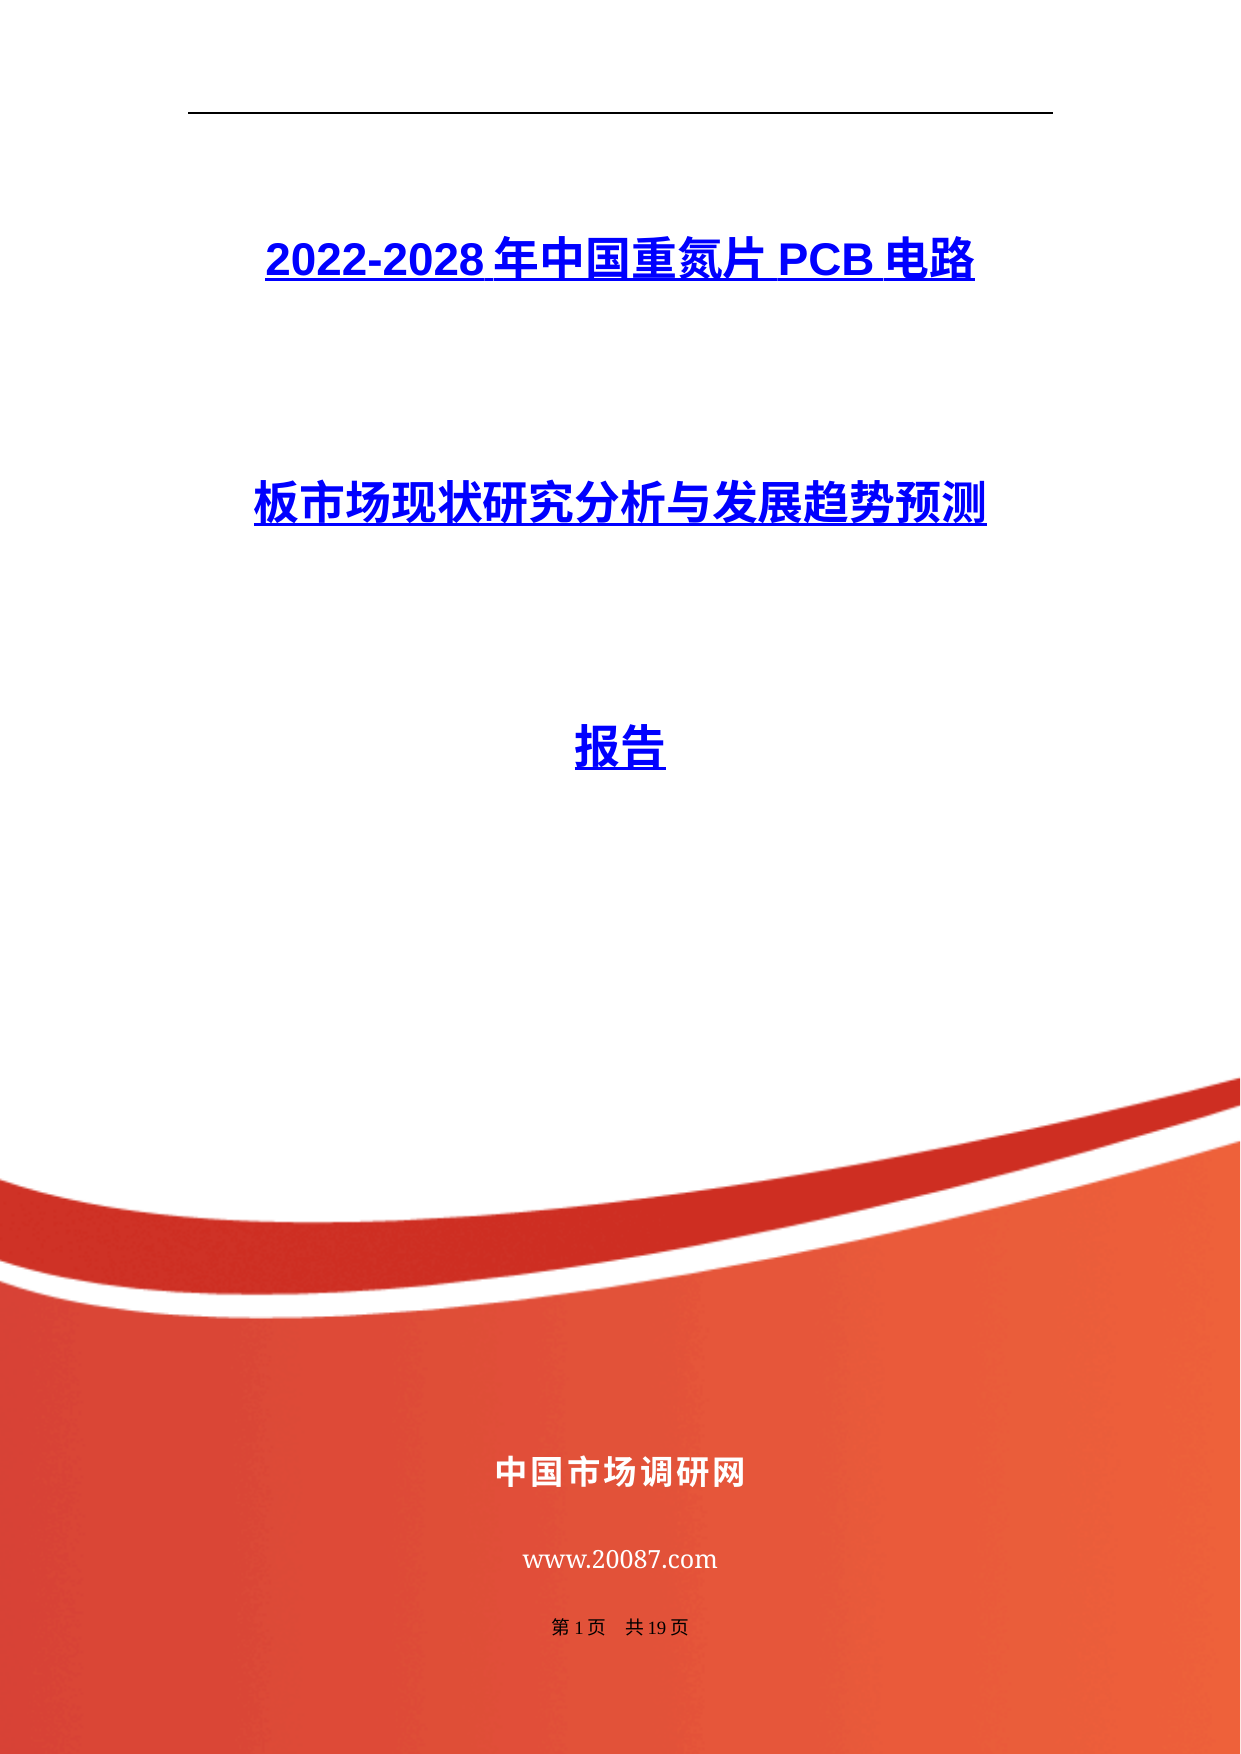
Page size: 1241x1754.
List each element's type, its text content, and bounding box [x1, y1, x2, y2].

text www.20087.com [187, 1526, 1053, 1591]
subtitle 中国市场调研网 [187, 1437, 1053, 1502]
table_header 2022-2028年中国重氮片PCB电路板市场现状研究分析与发展趋势预测报告 [188, 207, 1053, 871]
picture [0, 1006, 1241, 1754]
